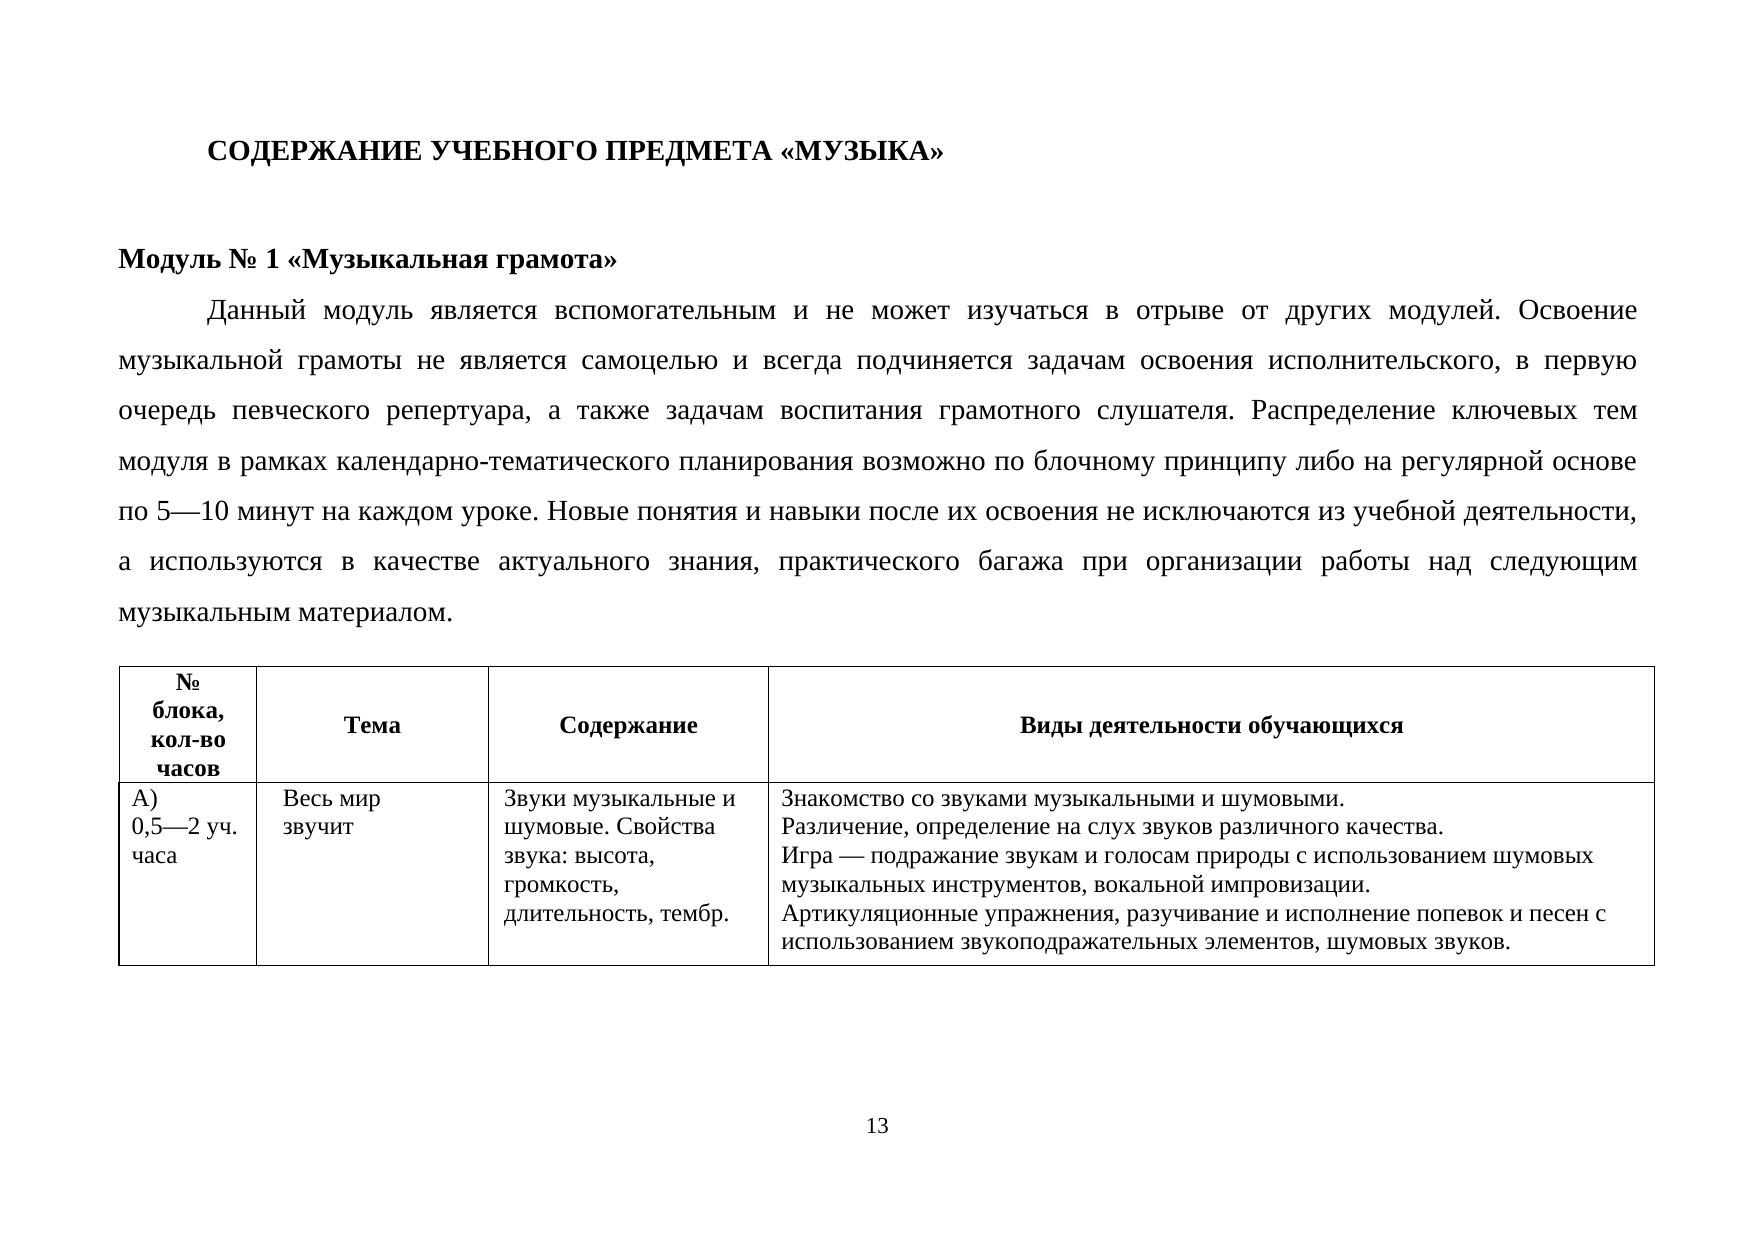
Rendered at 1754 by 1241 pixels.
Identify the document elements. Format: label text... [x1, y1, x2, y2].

subtitle СОДЕРЖАНИЕ УЧЕБНОГО ПРЕДМЕТА «МУЗЫКА» [118, 133, 1636, 166]
table_header № блока, кол-во часов [120, 667, 256, 782]
table_cell Звуки музыкальные и шумовые. Свойства звука: высота, громкость, длительность, тембр. [489, 783, 768, 965]
table_cell А) 0,5—2 уч. часа [120, 783, 256, 965]
subtitle Модуль № 1 «Музыкальная грамота» [118, 241, 1636, 275]
table_header Содержание [489, 667, 768, 782]
table_header Тема [257, 667, 488, 782]
table_header Виды деятельности обучающихся [769, 667, 1654, 782]
table_cell Весь мир звучит [257, 783, 488, 965]
text Данный модуль является вспомогательным и не может изучаться в отрыве от других модулей. Освоение музыкальной грамоты не является самоцелью и всегда подчиняется задачам освоения исполнительского, в первую очередь певческого репертуара, а также задачам воспитания грамотного слушателя. Распределение ключевых тем модуля в рамках календарно-тематического планирования возможно по блочному принципу либо на регулярной основе по 5—10 минут на каждом уроке. Новые понятия и навыки после их освоения не исключаются из учебной деятельности, а используются в качестве актуального знания, практического багажа при организации работы над следующим музыкальным материалом. [118, 292, 1639, 627]
table_cell Знакомство со звуками музыкальными и шумовыми. Различение, определение на слух звуков различного качества. Игра — подражание звукам и голосам природы с использованием шумовых музыкальных инструментов, вокальной импровизации. Артикуляционные упражнения, разучивание и исполнение попевок и песен с использованием звукоподражательных элементов, шумовых звуков. [769, 783, 1654, 965]
